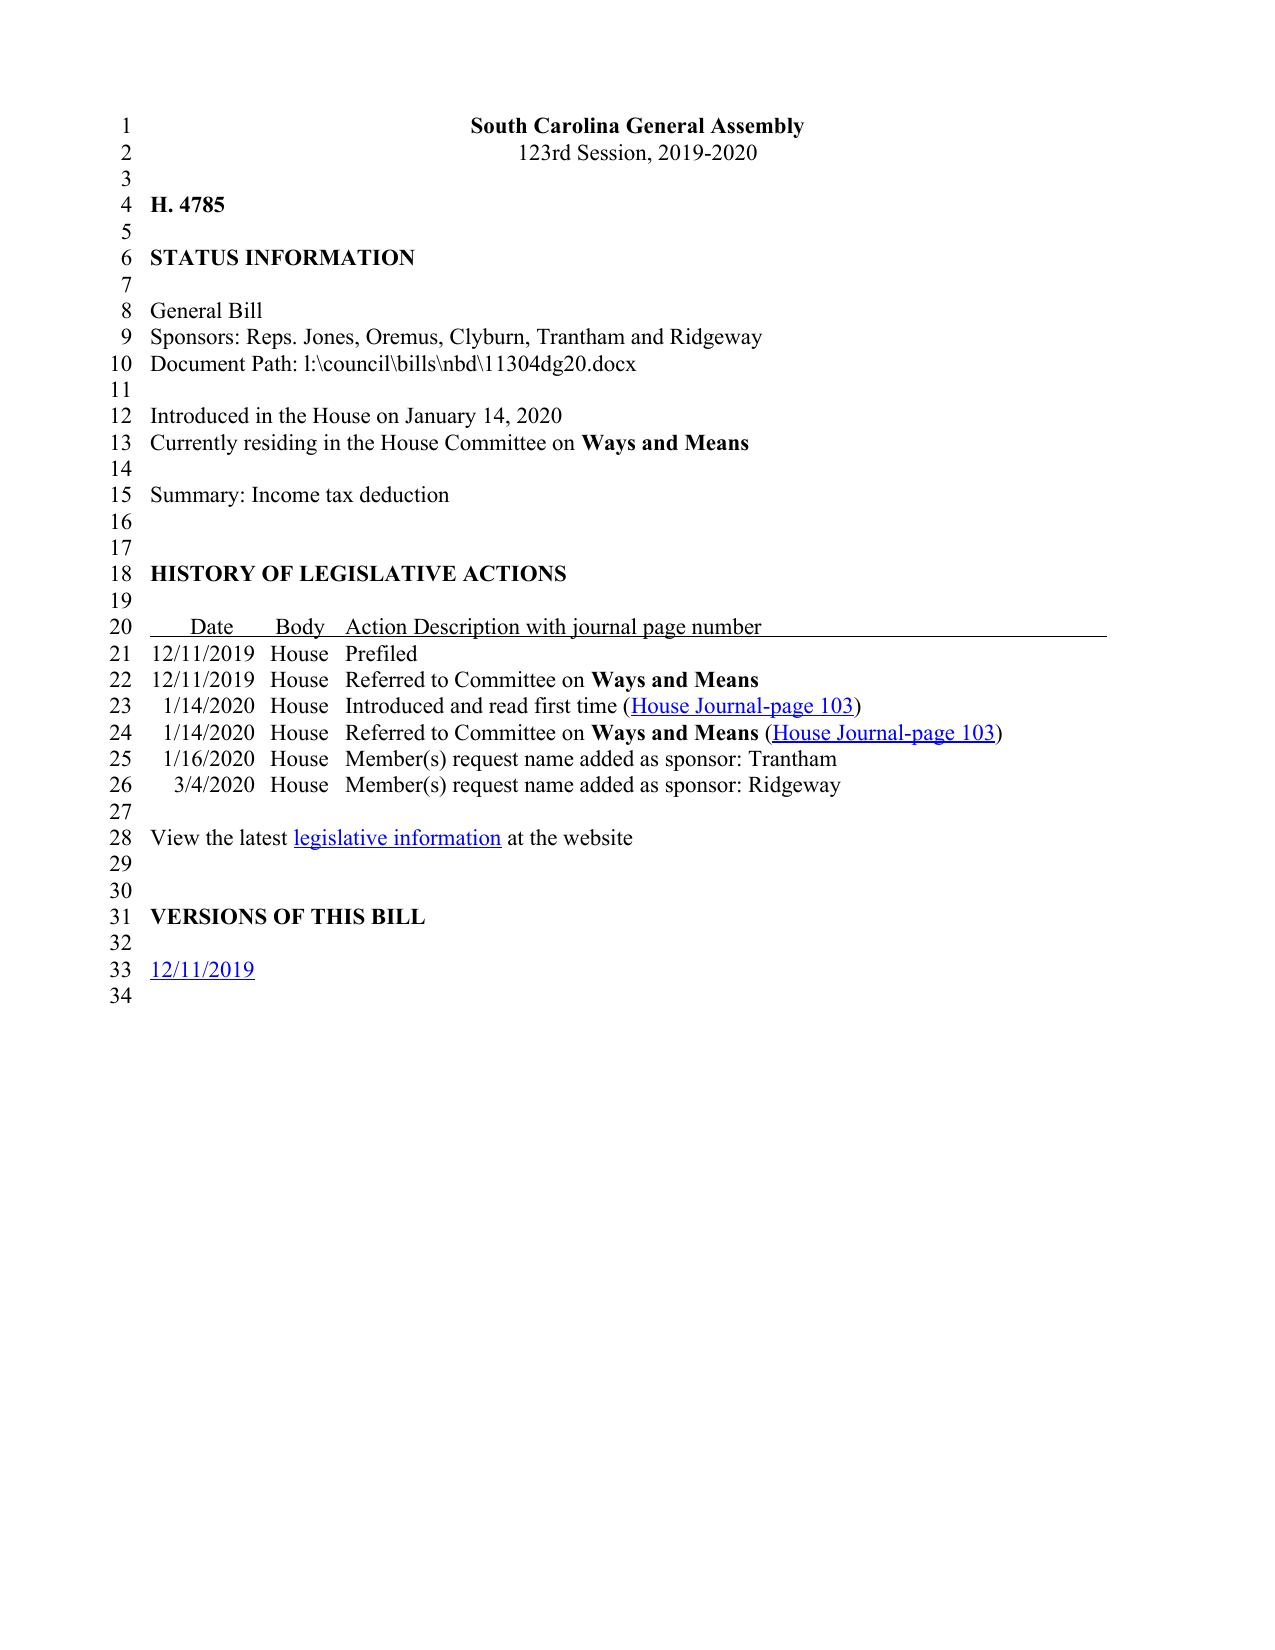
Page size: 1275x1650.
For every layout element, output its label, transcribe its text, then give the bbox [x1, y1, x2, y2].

text General Bill [150, 297, 1125, 323]
text Introduced in the House on January 14, 2020 [150, 402, 1125, 429]
text H. 4785 [150, 192, 1125, 218]
text Currently residing in the House Committee on Ways and Means [150, 429, 1125, 455]
text Document Path: l:\council\bills\nbd\11304dg20.docx [150, 350, 1125, 376]
text 1/14/2020 House Referred to Committee on Ways and Means (House Journal-page 103) [150, 719, 1125, 745]
text STATUS INFORMATION [150, 244, 1125, 271]
text 12/11/2019 House Prefiled [150, 639, 1125, 666]
text 1/14/2020 House Introduced and read first time (House Journal-page 103) [150, 692, 1125, 719]
text Sponsors: Reps. Jones, Oremus, Clyburn, Trantham and Ridgeway [150, 323, 1125, 350]
text 12/11/2019 House Referred to Committee on Ways and Means [150, 666, 1125, 692]
text 3/4/2020 House Member(s) request name added as sponsor: Ridgeway [150, 771, 1125, 798]
text HISTORY OF LEGISLATIVE ACTIONS [150, 561, 1125, 587]
text Summary: Income tax deduction [150, 481, 1125, 508]
text 123rd Session, 2019-2020 [150, 139, 1125, 165]
text Date Body Action Description with journal page number [150, 613, 1125, 639]
text South Carolina General Assembly [150, 112, 1125, 139]
text View the latest legislative information at the website [150, 824, 1125, 850]
text 1/16/2020 House Member(s) request name added as sponsor: Trantham [150, 745, 1125, 771]
text 12/11/2019 [150, 956, 1125, 982]
text VERSIONS OF THIS BILL [150, 903, 1125, 929]
